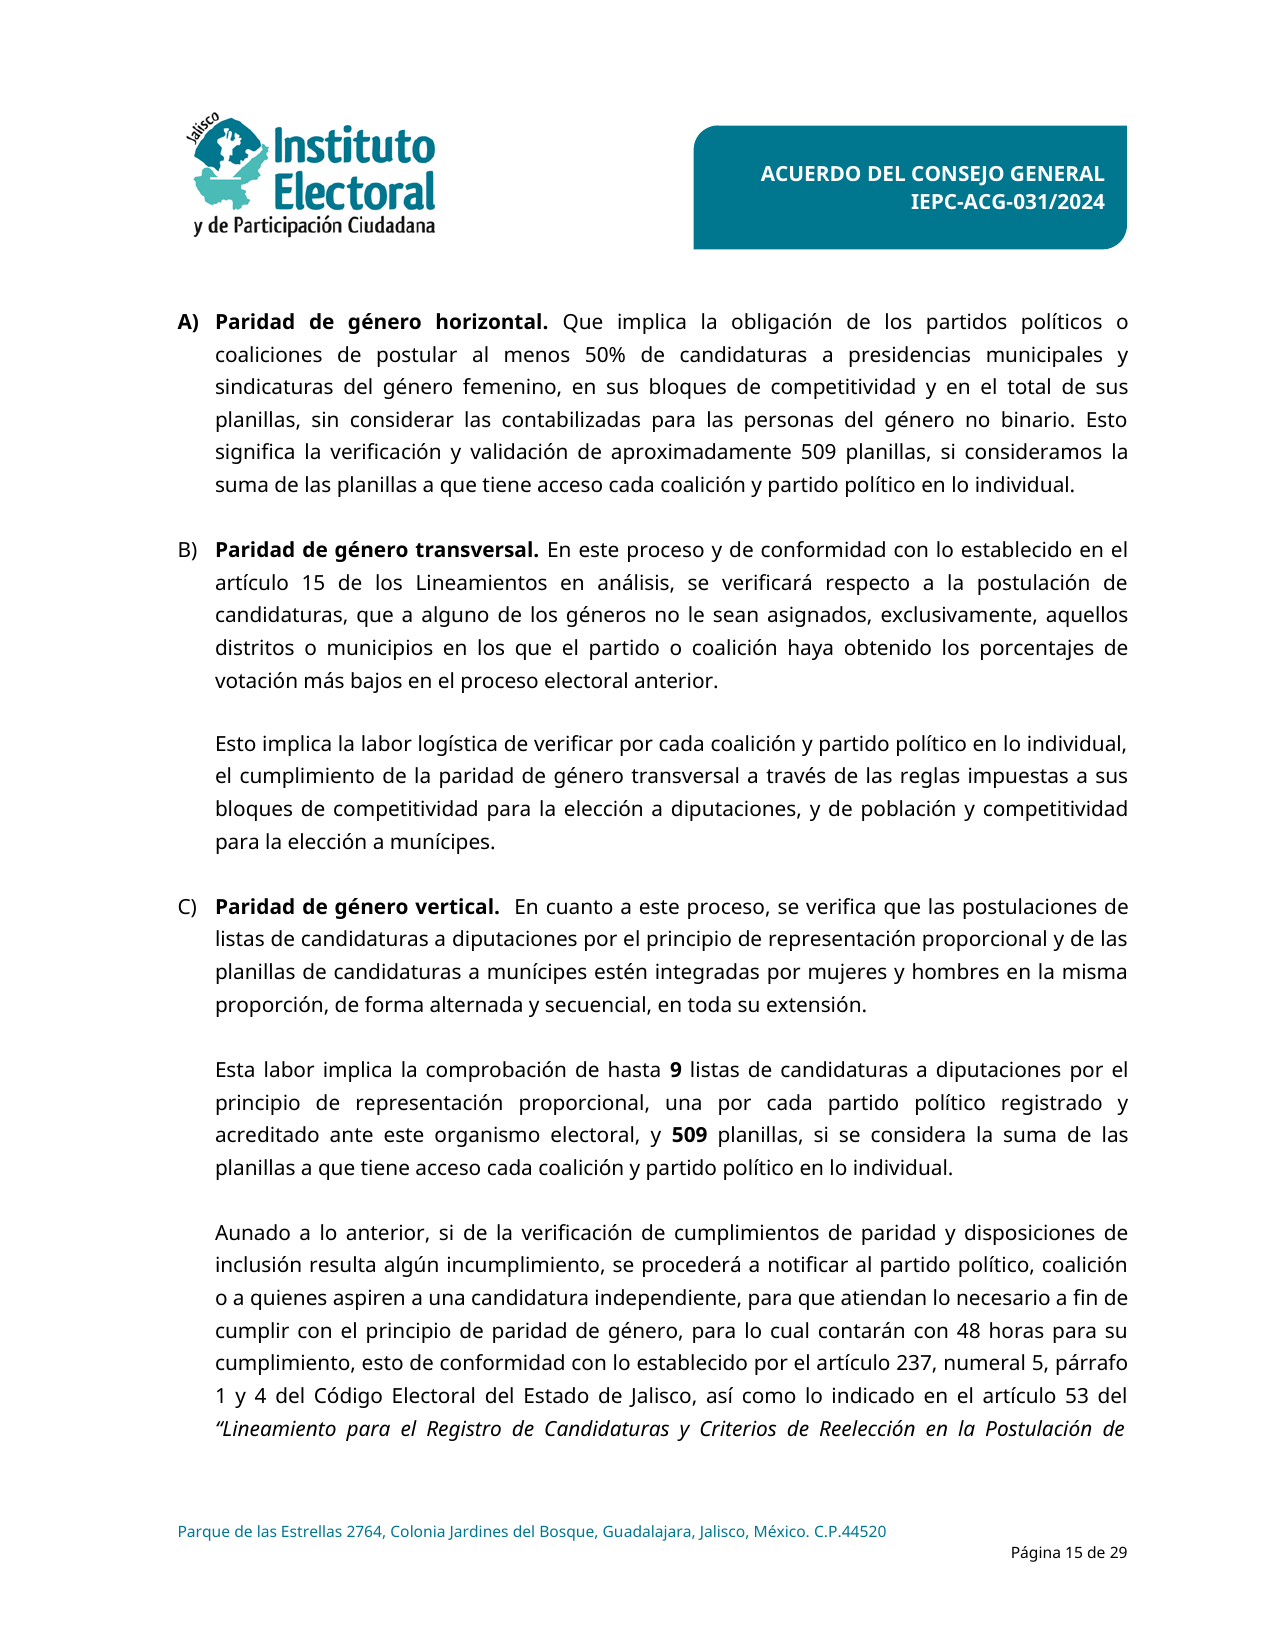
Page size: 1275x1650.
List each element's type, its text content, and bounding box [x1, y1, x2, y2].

list Paridad de género horizontal. Que implica la obligación de los partidos políticos o coaliciones de postular al menos 50% de candidaturas a presidencias municipales y sindicaturas del género femenino, en sus bloques de competitividad y en el total de sus planillas, sin considerar las contabilizadas para las personas del género no binario. Esto significa la verificación y validación de aproximadamente 509 planillas, si consideramos la suma de las planillas a que tiene acceso cada coalición y partido político en lo individual. [177, 307, 1129, 498]
list Paridad de género vertical. En cuanto a este proceso, se verifica que las postulaciones de listas de candidaturas a diputaciones por el principio de representación proporcional y de las planillas de candidaturas a munícipes estén integradas por mujeres y hombres en la misma proporción, de forma alternada y secuencial, en toda su extensión. [177, 892, 1129, 1018]
picture [177, 102, 454, 251]
list Esto implica la labor logística de verificar por cada coalición y partido político en lo individual, el cumplimiento de la paridad de género transversal a través de las reglas impuestas a sus bloques de competitividad para la elección a diputaciones, y de población y competitividad para la elección a munícipes. [215, 729, 1129, 855]
list Paridad de género transversal. En este proceso y de conformidad con lo establecido en el artículo 15 de los Lineamientos en análisis, se verificará respecto a la postulación de candidaturas, que a alguno de los géneros no le sean asignados, exclusivamente, aquellos distritos o municipios en los que el partido o coalición haya obtenido los porcentajes de votación más bajos en el proceso electoral anterior. [177, 535, 1129, 694]
list Esta labor implica la comprobación de hasta 9 listas de candidaturas a diputaciones por el principio de representación proporcional, una por cada partido político registrado y acreditado ante este organismo electoral, y 509 planillas, si se considera la suma de las planillas a que tiene acceso cada coalición y partido político en lo individual. [215, 1055, 1129, 1181]
